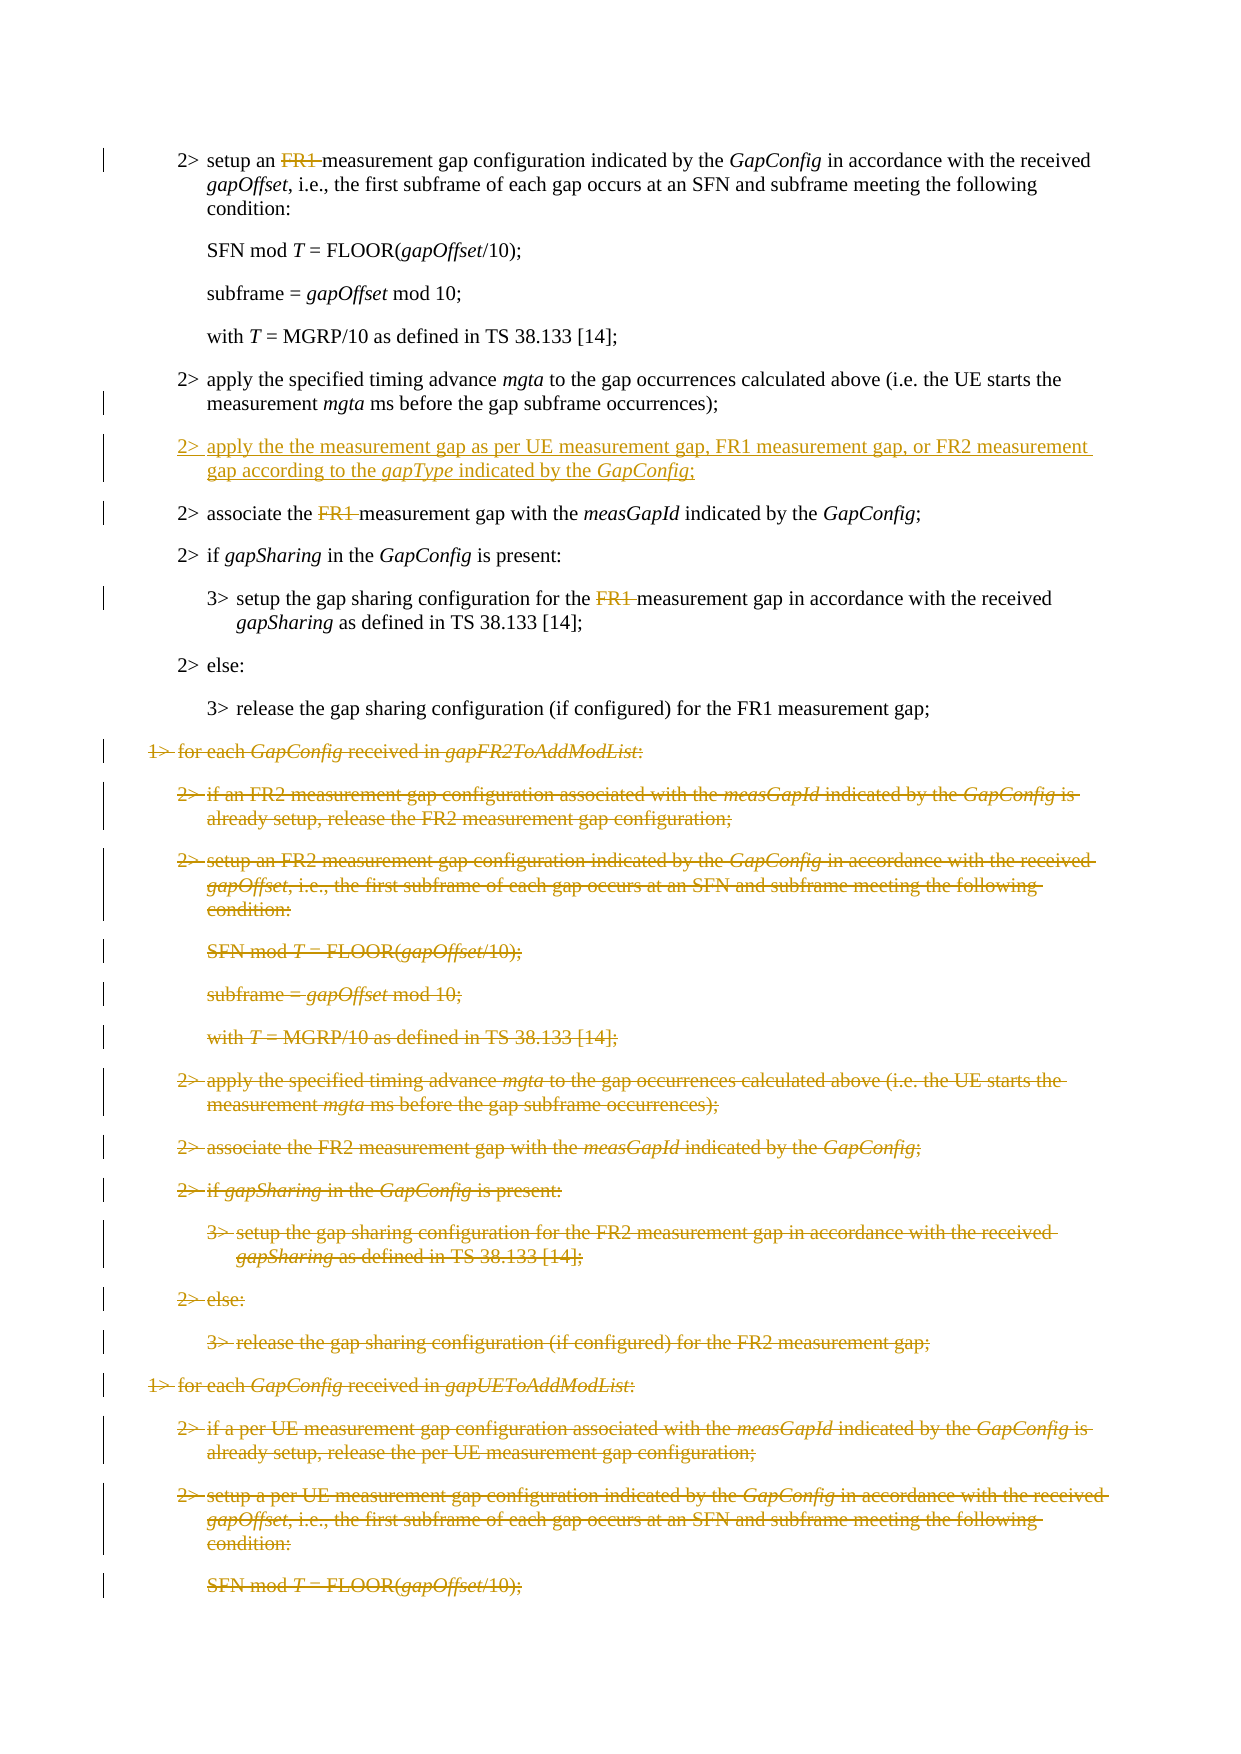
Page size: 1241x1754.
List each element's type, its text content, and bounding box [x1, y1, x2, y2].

text 2> setup an measurement gap configuration indicated by the GapConfig in accordance with the received gapOffset, i.e., the first subframe of each gap occurs at an SFN and subframe meeting the following condition: [177, 147, 1122, 220]
text 2> apply the specified timing advance mgta to the gap occurrences calculated above (i.e. the UE starts the measurement mgta ms before the gap subframe occurrences); [177, 367, 1122, 415]
text SFN mod T = FLOOR(gapOffset/10); [207, 238, 1122, 262]
text 2> if gapSharing in the GapConfig is present: [177, 543, 1122, 567]
text 3> release the gap sharing configuration (if configured) for the FR1 measurement gap; [207, 696, 1122, 720]
text with T = MGRP/10 as defined in TS 38.133 [14]; [207, 324, 1122, 348]
text 2> else: [177, 653, 1122, 677]
text 2> associate the measurement gap with the measGapId indicated by the GapConfig; [177, 501, 1122, 525]
text 3> setup the gap sharing configuration for the measurement gap in accordance with the received gapSharing as defined in TS 38.133 [14]; [207, 586, 1122, 634]
text subframe = gapOffset mod 10; [207, 281, 1122, 305]
